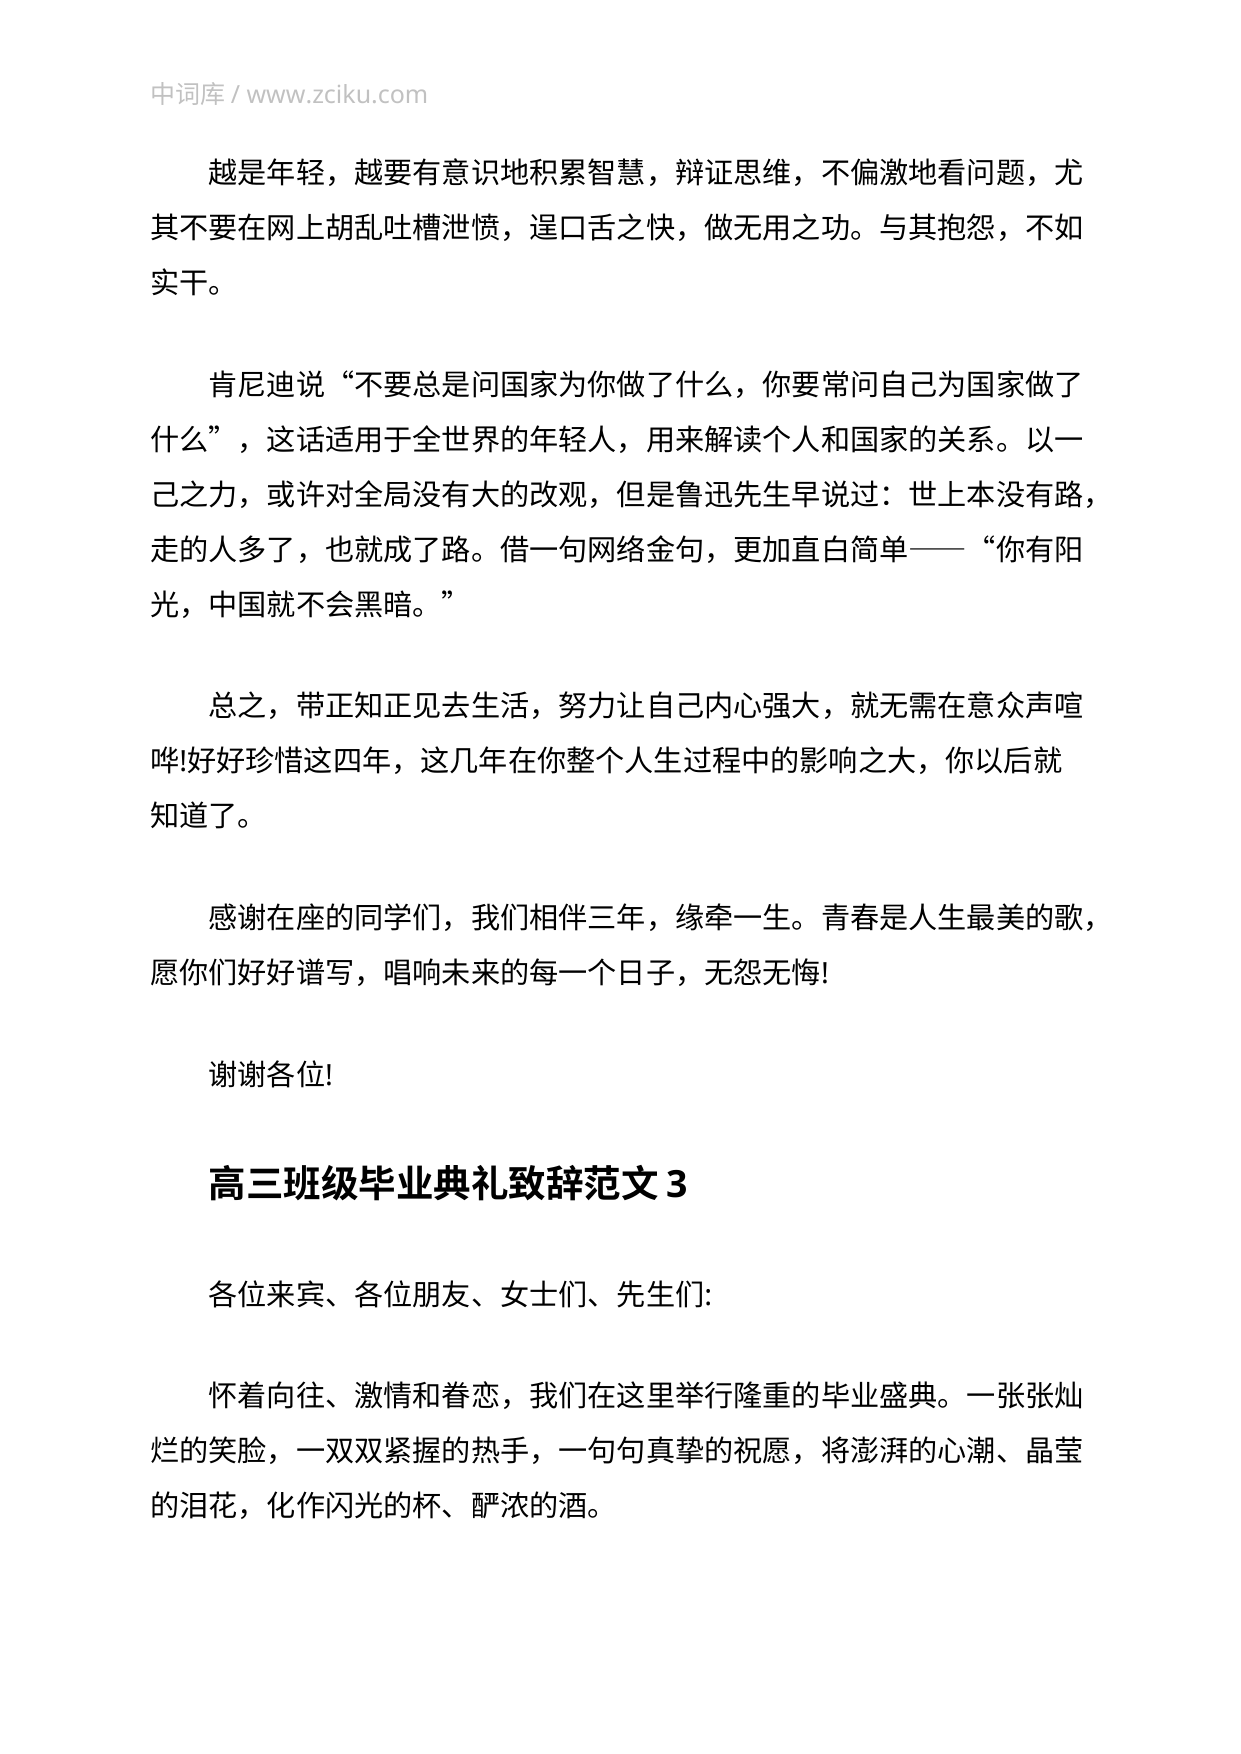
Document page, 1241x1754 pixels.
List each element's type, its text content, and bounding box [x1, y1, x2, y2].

text 谢谢各位! [150, 1051, 1090, 1094]
text 总之，带正知正见去生活，努力让自己内心强大，就无需在意众声喧哗!好好珍惜这四年，这几年在你整个人生过程中的影响之大，你以后就知道了。 [150, 683, 1090, 835]
text 越是年轻，越要有意识地积累智慧，辩证思维，不偏激地看问题，尤其不要在网上胡乱吐槽泄愤，逞口舌之快，做无用之功。与其抱怨，不如实干。 [150, 150, 1090, 302]
text 各位来宾、各位朋友、女士们、先生们: [150, 1271, 1090, 1313]
text 怀着向往、激情和眷恋，我们在这里举行隆重的毕业盛典。一张张灿烂的笑脸，一双双紧握的热手，一句句真挚的祝愿，将澎湃的心潮、晶莹的泪花，化作闪光的杯、酽浓的酒。 [150, 1373, 1090, 1525]
text 肯尼迪说“不要总是问国家为你做了什么，你要常问自己为国家做了什么”，这话适用于全世界的年轻人，用来解读个人和国家的关系。以一己之力，或许对全局没有大的改观，但是鲁迅先生早说过：世上本没有路，走的人多了，也就成了路。借一句网络金句，更加直白简单——“你有阳光，中国就不会黑暗。” [150, 362, 1090, 623]
text 感谢在座的同学们，我们相伴三年，缘牵一生。青春是人生最美的歌，愿你们好好谱写，唱响未来的每一个日子，无怨无悔! [150, 894, 1090, 992]
text 高三班级毕业典礼致辞范文3 [150, 1153, 1090, 1208]
